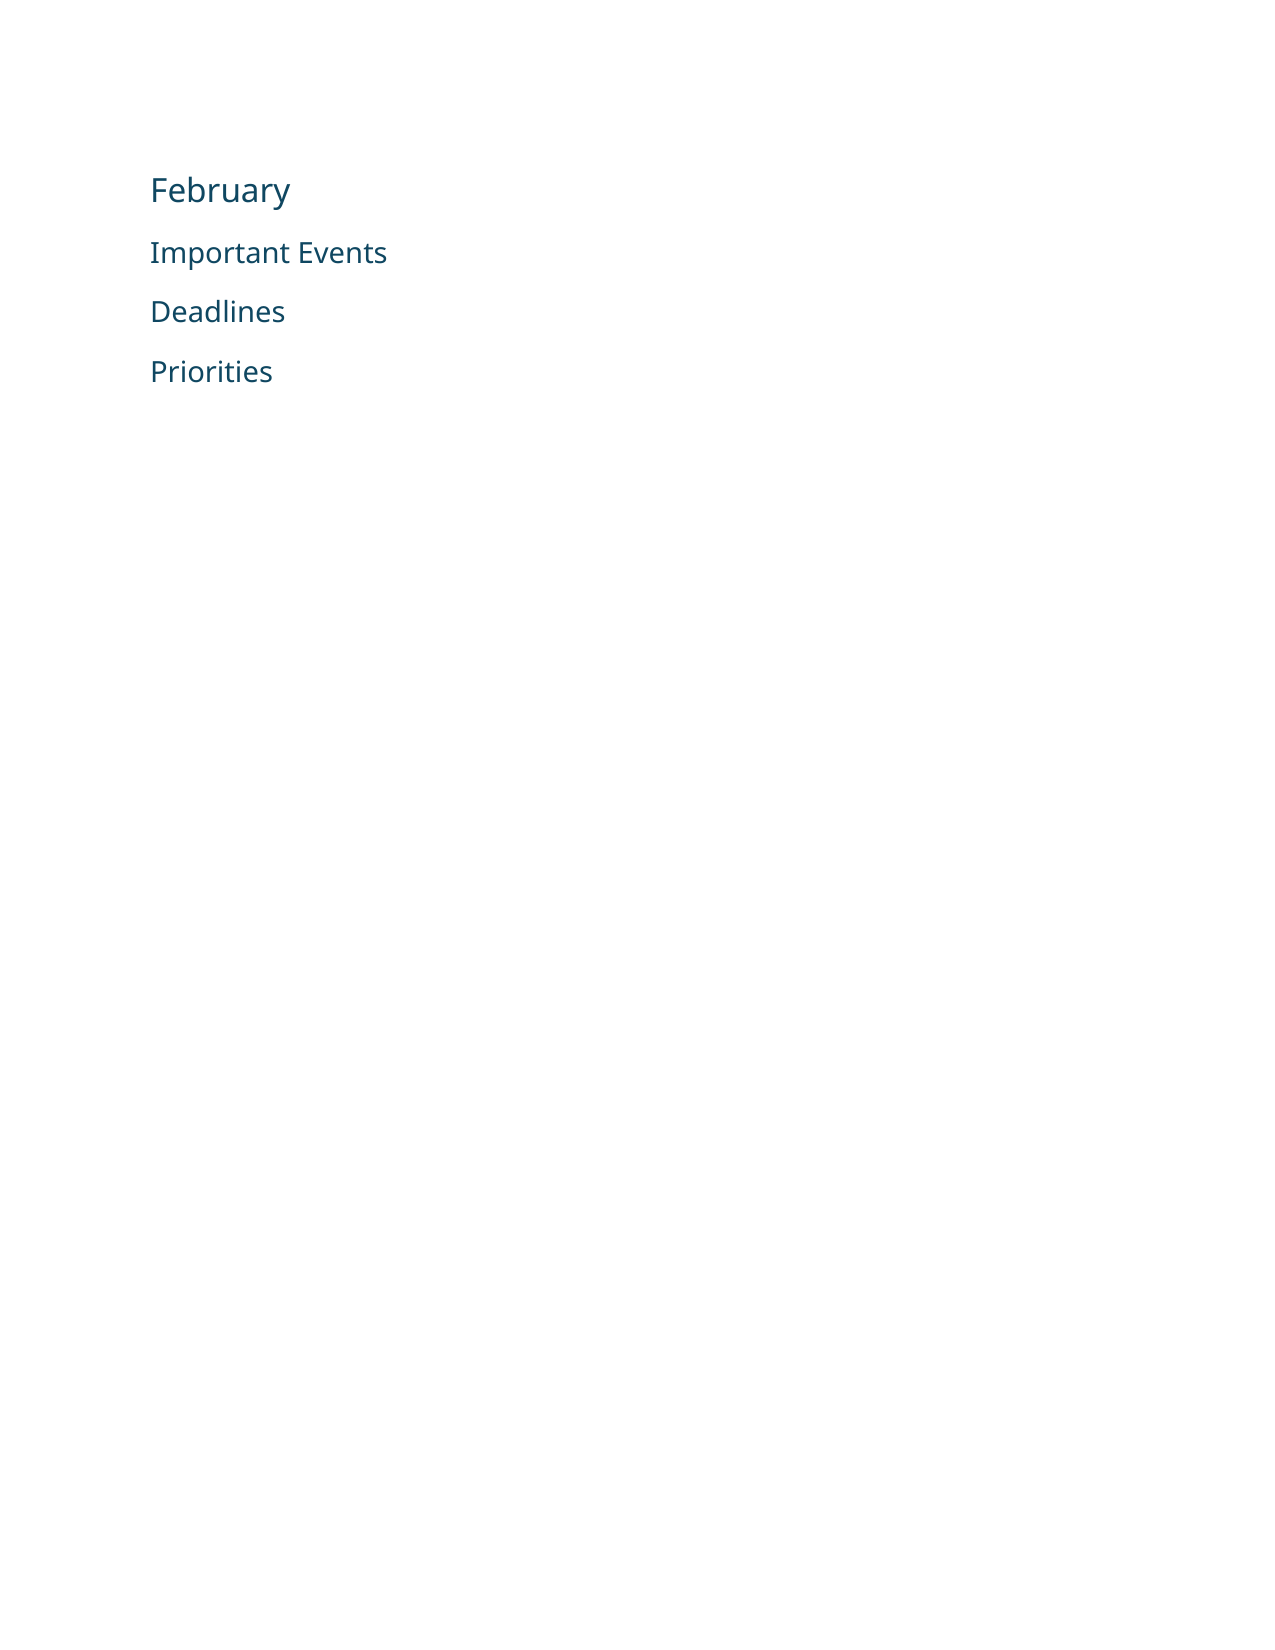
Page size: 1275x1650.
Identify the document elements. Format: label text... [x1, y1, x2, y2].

subtitle Priorities [150, 351, 1125, 391]
subtitle Important Events [150, 232, 1125, 272]
subtitle February [150, 167, 1125, 212]
subtitle Deadlines [150, 292, 1125, 331]
